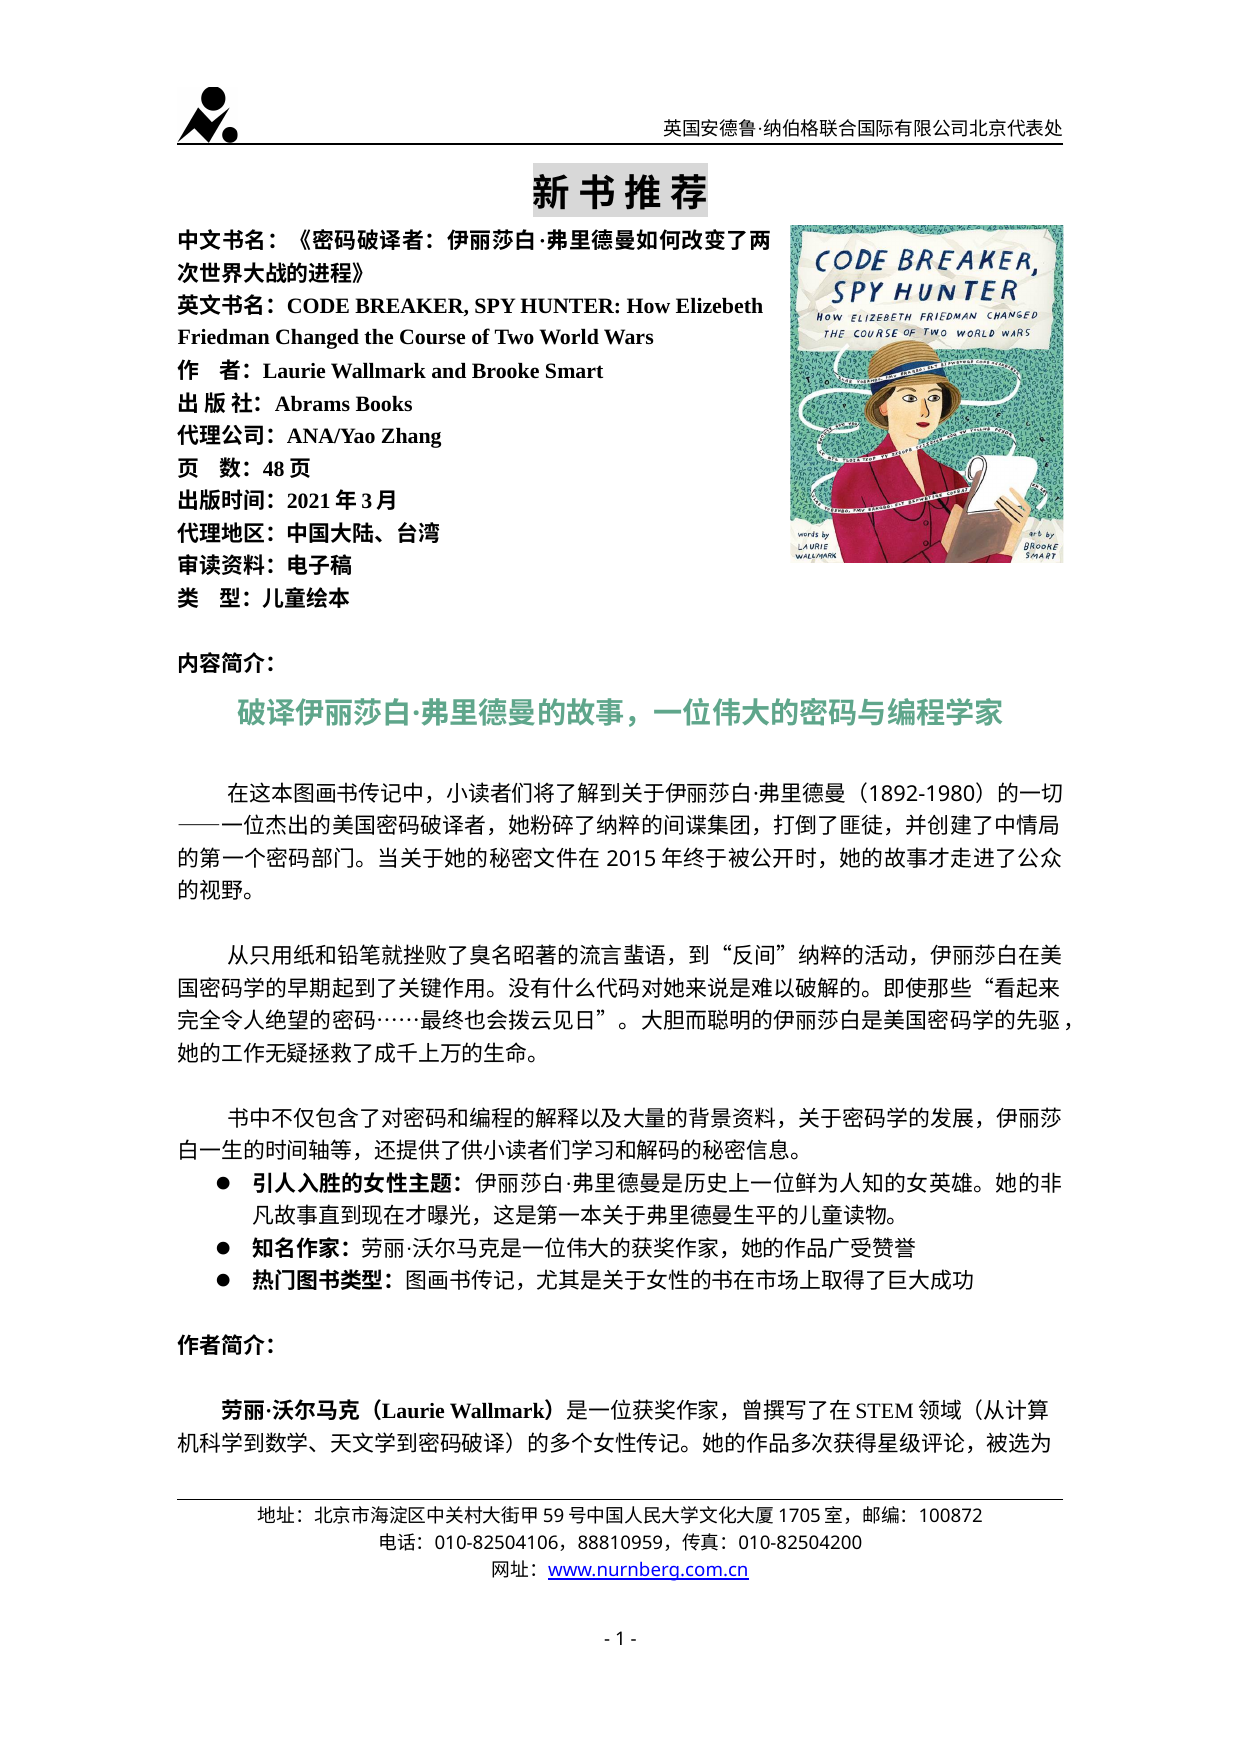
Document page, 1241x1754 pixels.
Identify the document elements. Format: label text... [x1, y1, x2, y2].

text 页 数：48页 [177, 450, 790, 483]
text 在这本图画书传记中，小读者们将了解到关于伊丽莎白·弗里德曼（1892-1980）的一切——一位杰出的美国密码破译者，她粉碎了纳粹的间谍集团，打倒了匪徒，并创建了中情局的第一个密码部门。当关于她的秘密文件在2015年终于被公开时，她的故事才走进了公众的视野。 [177, 775, 1063, 905]
list 知名作家：劳丽·沃尔马克是一位伟大的获奖作家，她的作品广受赞誉 [215, 1230, 1063, 1263]
picture [177, 87, 238, 143]
text 内容简介： [177, 645, 1063, 678]
list 引人入胜的女性主题：伊丽莎白·弗里德曼是历史上一位鲜为人知的女英雄。她的非凡故事直到现在才曝光，这是第一本关于弗里德曼生平的儿童读物。 [215, 1165, 1063, 1230]
text 中文书名：《密码破译者：伊丽莎白·弗里德曼如何改变了两次世界大战的进程》 [177, 223, 1063, 288]
text 类 型：儿童绘本 [177, 580, 1063, 613]
text 代理地区：中国大陆、台湾 [177, 515, 790, 548]
text 英文书名：CODE BREAKER, SPY HUNTER: How Elizebeth Friedman Changed the Course of Two World Wars [177, 288, 790, 353]
text 新 书 推 荐 [177, 158, 1063, 223]
text 作者简介： [177, 1328, 1063, 1360]
text 出 版 社：Abrams Books [177, 385, 790, 418]
picture [790, 225, 1064, 563]
text 作 者：Laurie Wallmark and Brooke Smart [177, 353, 790, 385]
text 代理公司：ANA/Yao Zhang [177, 418, 790, 450]
text 从只用纸和铅笔就挫败了臭名昭著的流言蜚语，到“反间”纳粹的活动，伊丽莎白在美国密码学的早期起到了关键作用。没有什么代码对她来说是难以破解的。即使那些“看起来完全令人绝望的密码……最终也会拨云见日”。大胆而聪明的伊丽莎白是美国密码学的先驱，她的工作无疑拯救了成千上万的生命。 [177, 938, 1063, 1068]
text 书中不仅包含了对密码和编程的解释以及大量的背景资料，关于密码学的发展，伊丽莎白一生的时间轴等，还提供了供小读者们学习和解码的秘密信息。 [177, 1100, 1063, 1165]
text 审读资料：电子稿 [177, 548, 1063, 580]
text 出版时间：2021年3月 [177, 483, 790, 515]
list 热门图书类型：图画书传记，尤其是关于女性的书在市场上取得了巨大成功 [215, 1263, 1063, 1295]
text 破译伊丽莎白·弗里德曼的故事，一位伟大的密码与编程学家 [177, 678, 1063, 743]
